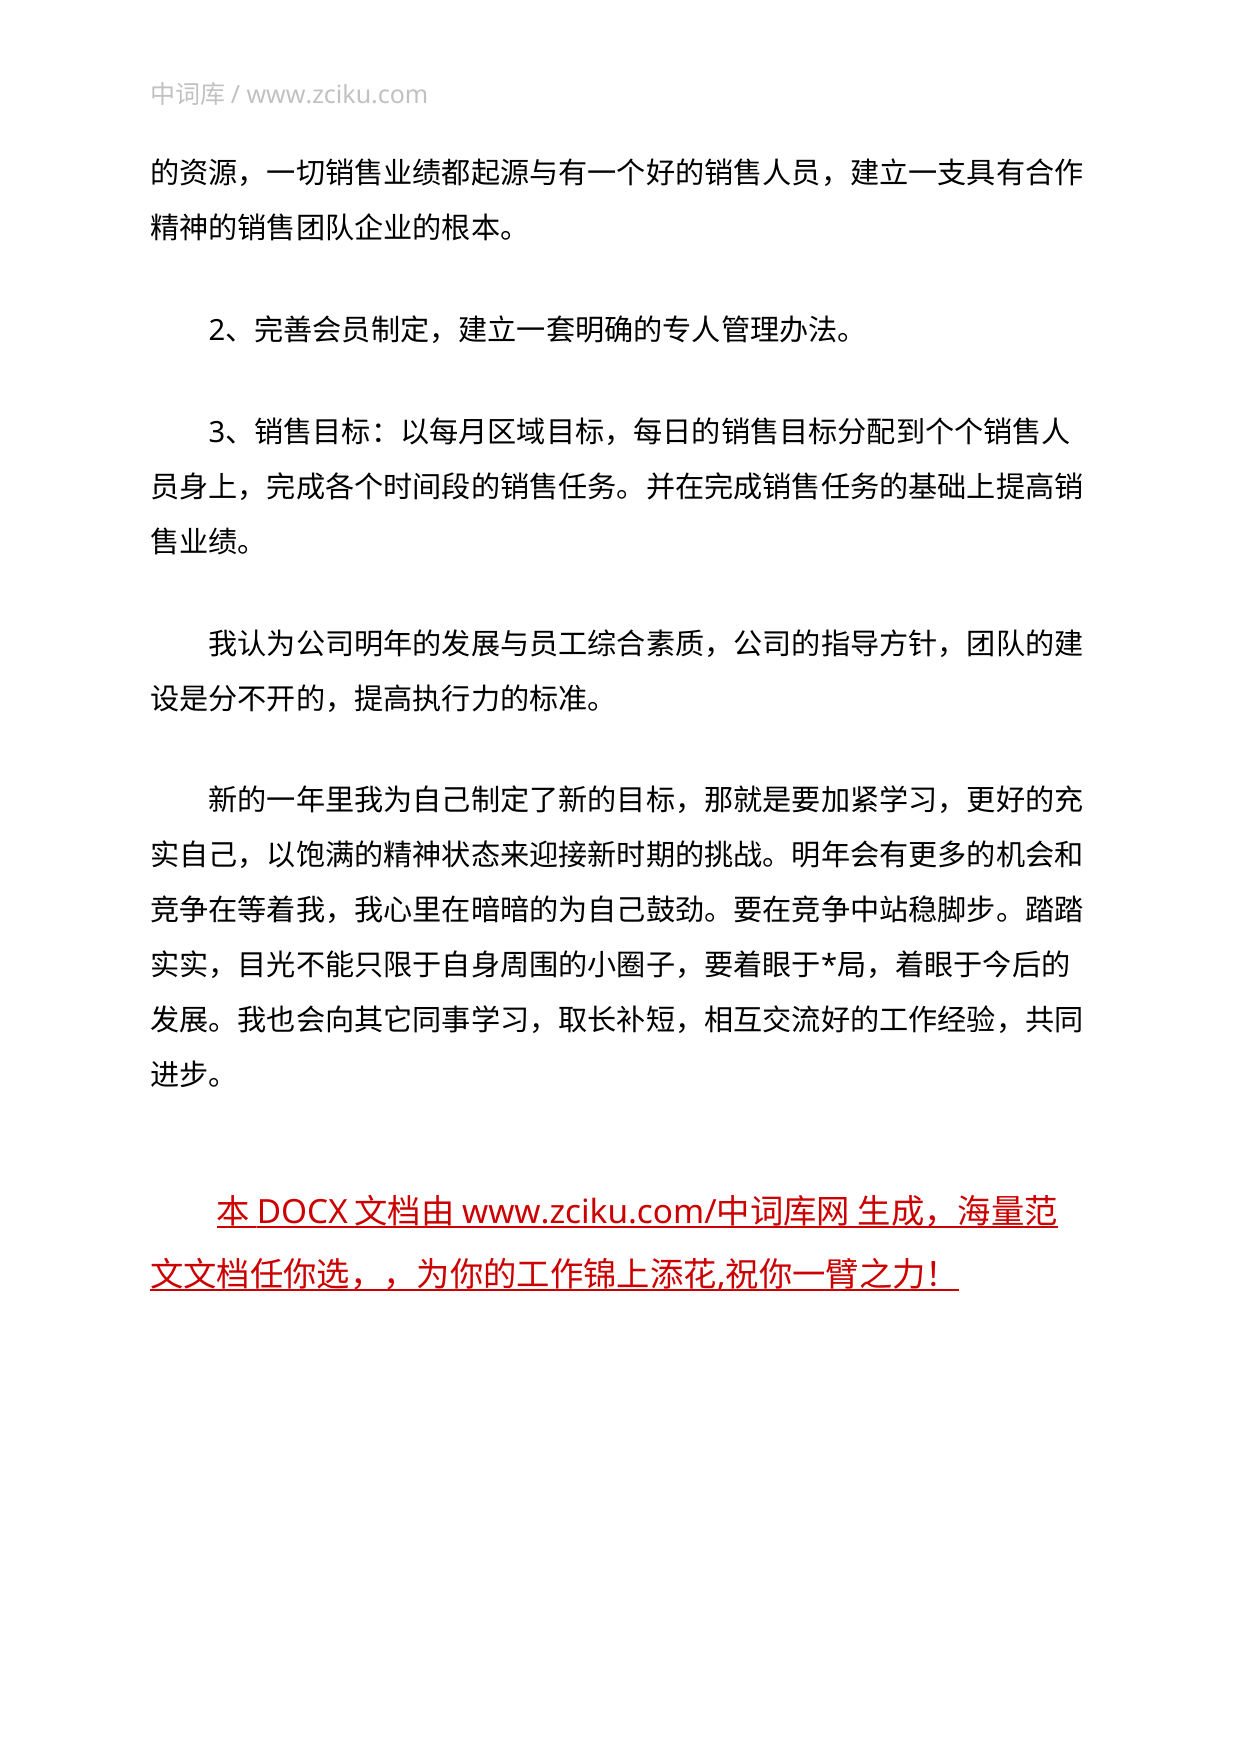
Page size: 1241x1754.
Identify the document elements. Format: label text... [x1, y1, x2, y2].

text 2、完善会员制定，建立一套明确的专人管理办法。 [150, 307, 1090, 349]
text 新的一年里我为自己制定了新的目标，那就是要加紧学习，更好的充实自己，以饱满的精神状态来迎接新时期的挑战。明年会有更多的机会和竞争在等着我，我心里在暗暗的为自己鼓劲。要在竞争中站稳脚步。踏踏实实，目光不能只限于自身周围的小圈子，要着眼于*局，着眼于今后的发展。我也会向其它同事学习，取长补短，相互交流好的工作经验，共同进步。 [150, 777, 1090, 1094]
text 本DOCX文档由 www.zciku.com/中词库网 生成，海量范文文档任你选，，为你的工作锦上添花,祝你一臂之力！ [150, 1184, 1090, 1296]
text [150, 150, 1090, 247]
text 我认为公司明年的发展与员工综合素质，公司的指导方针，团队的建设是分不开的，提高执行力的标准。 [150, 620, 1090, 717]
text 3、销售目标：以每月区域目标，每日的销售目标分配到个个销售人员身上，完成各个时间段的销售任务。并在完成销售任务的基础上提高销售业绩。 [150, 409, 1090, 561]
